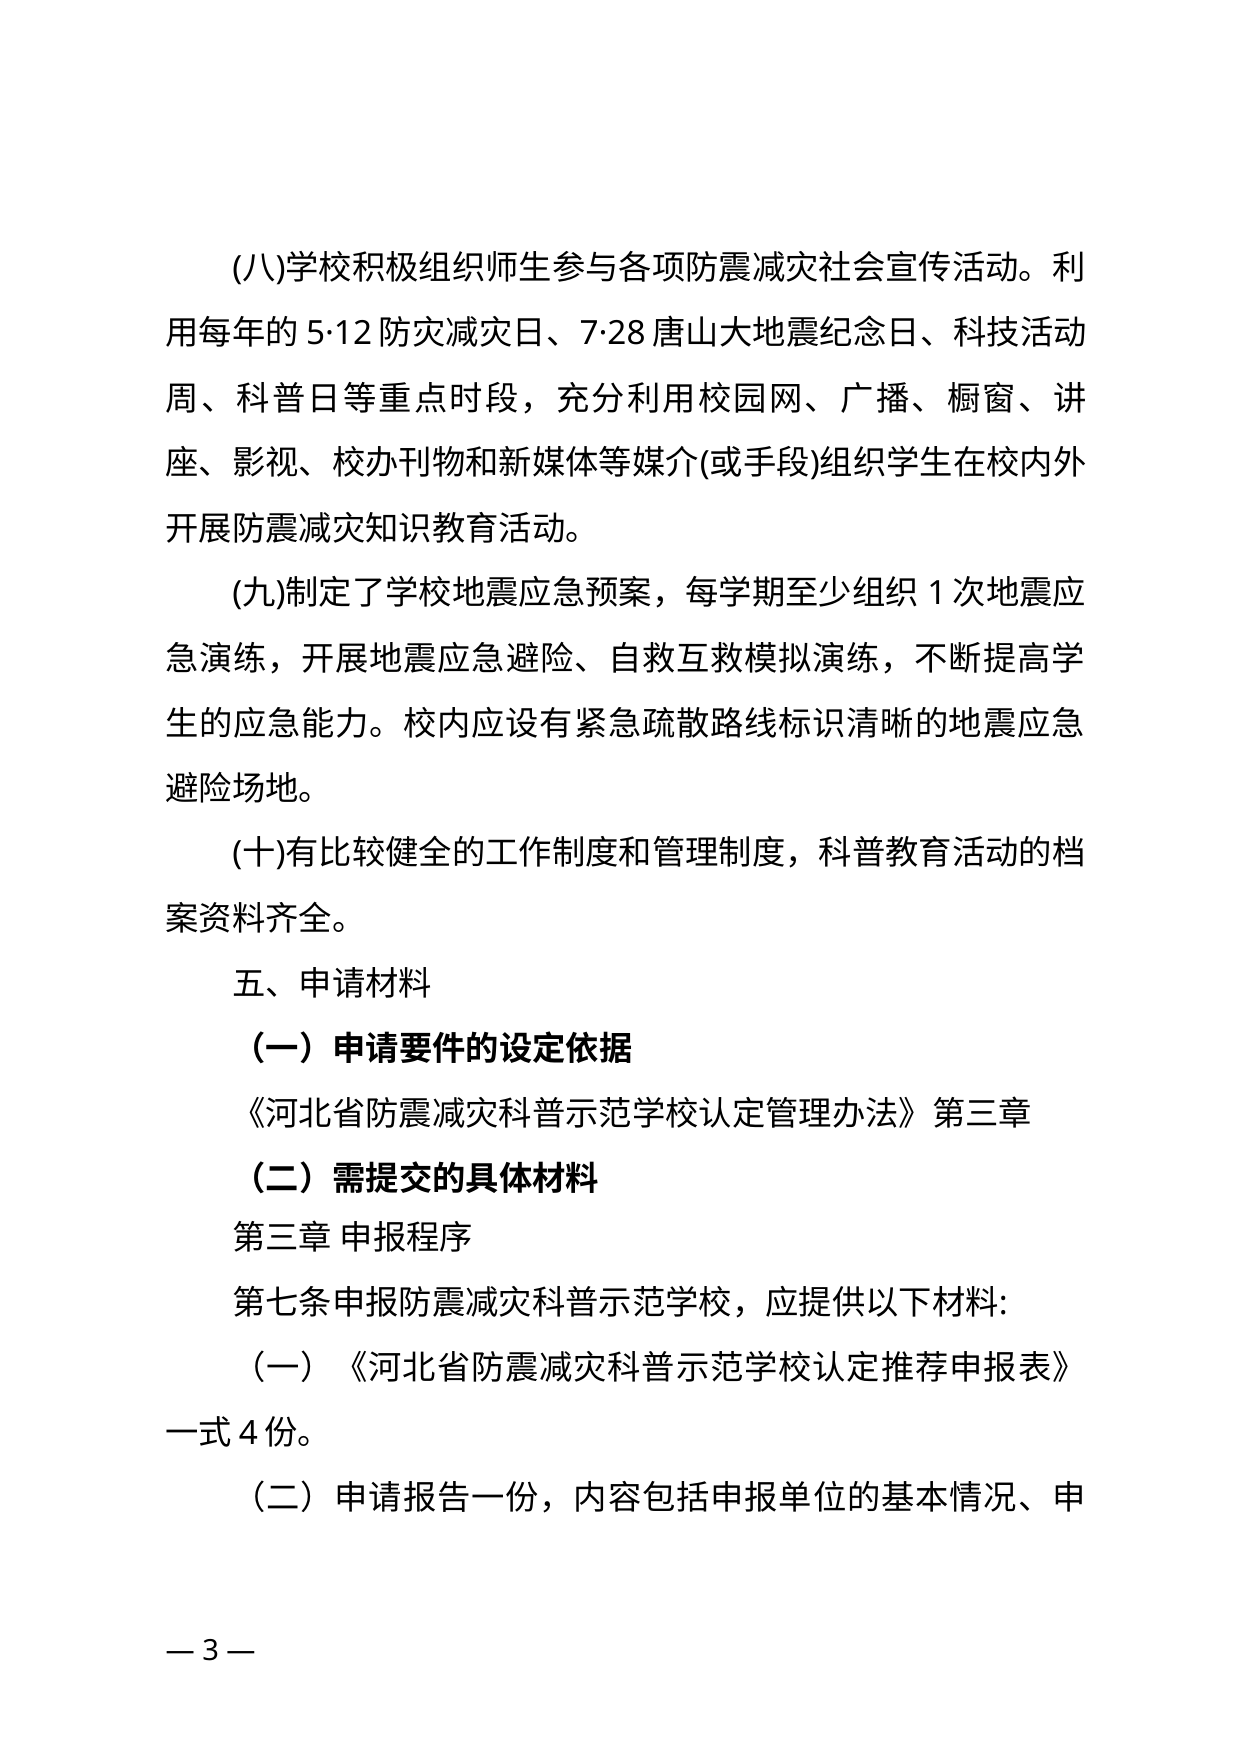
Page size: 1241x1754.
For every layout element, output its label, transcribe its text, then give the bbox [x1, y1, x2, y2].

text (九)制定了学校地震应急预案，每学期至少组织1次地震应急演练，开展地震应急避险、自救互救模拟演练，不断提高学生的应急能力。校内应设有紧急疏散路线标识清晰的地震应急避险场地。 [165, 558, 1087, 818]
text 《河北省防震减灾科普示范学校认定管理办法》第三章 [165, 1078, 1087, 1143]
text (八)学校积极组织师生参与各项防震减灾社会宣传活动。利用每年的5·12防灾减灾日、7·28唐山大地震纪念日、科技活动周、科普日等重点时段，充分利用校园网、广播、橱窗、讲座、影视、校办刊物和新媒体等媒介(或手段)组织学生在校内外开展防震减灾知识教育活动。 [165, 233, 1087, 558]
text 五、申请材料 [165, 948, 1087, 1013]
list 第七条申报防震减灾科普示范学校，应提供以下材料: [165, 1267, 1087, 1332]
text （一）申请要件的设定依据 [165, 1013, 1087, 1078]
list 申报程序 [165, 1202, 1087, 1267]
list （一）《河北省防震减灾科普示范学校认定推荐申报表》一式4份。 [165, 1332, 1087, 1462]
list 需提交的具体材料 [165, 1143, 1087, 1202]
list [165, 1462, 1087, 1527]
text (十)有比较健全的工作制度和管理制度，科普教育活动的档案资料齐全。 [165, 818, 1087, 948]
